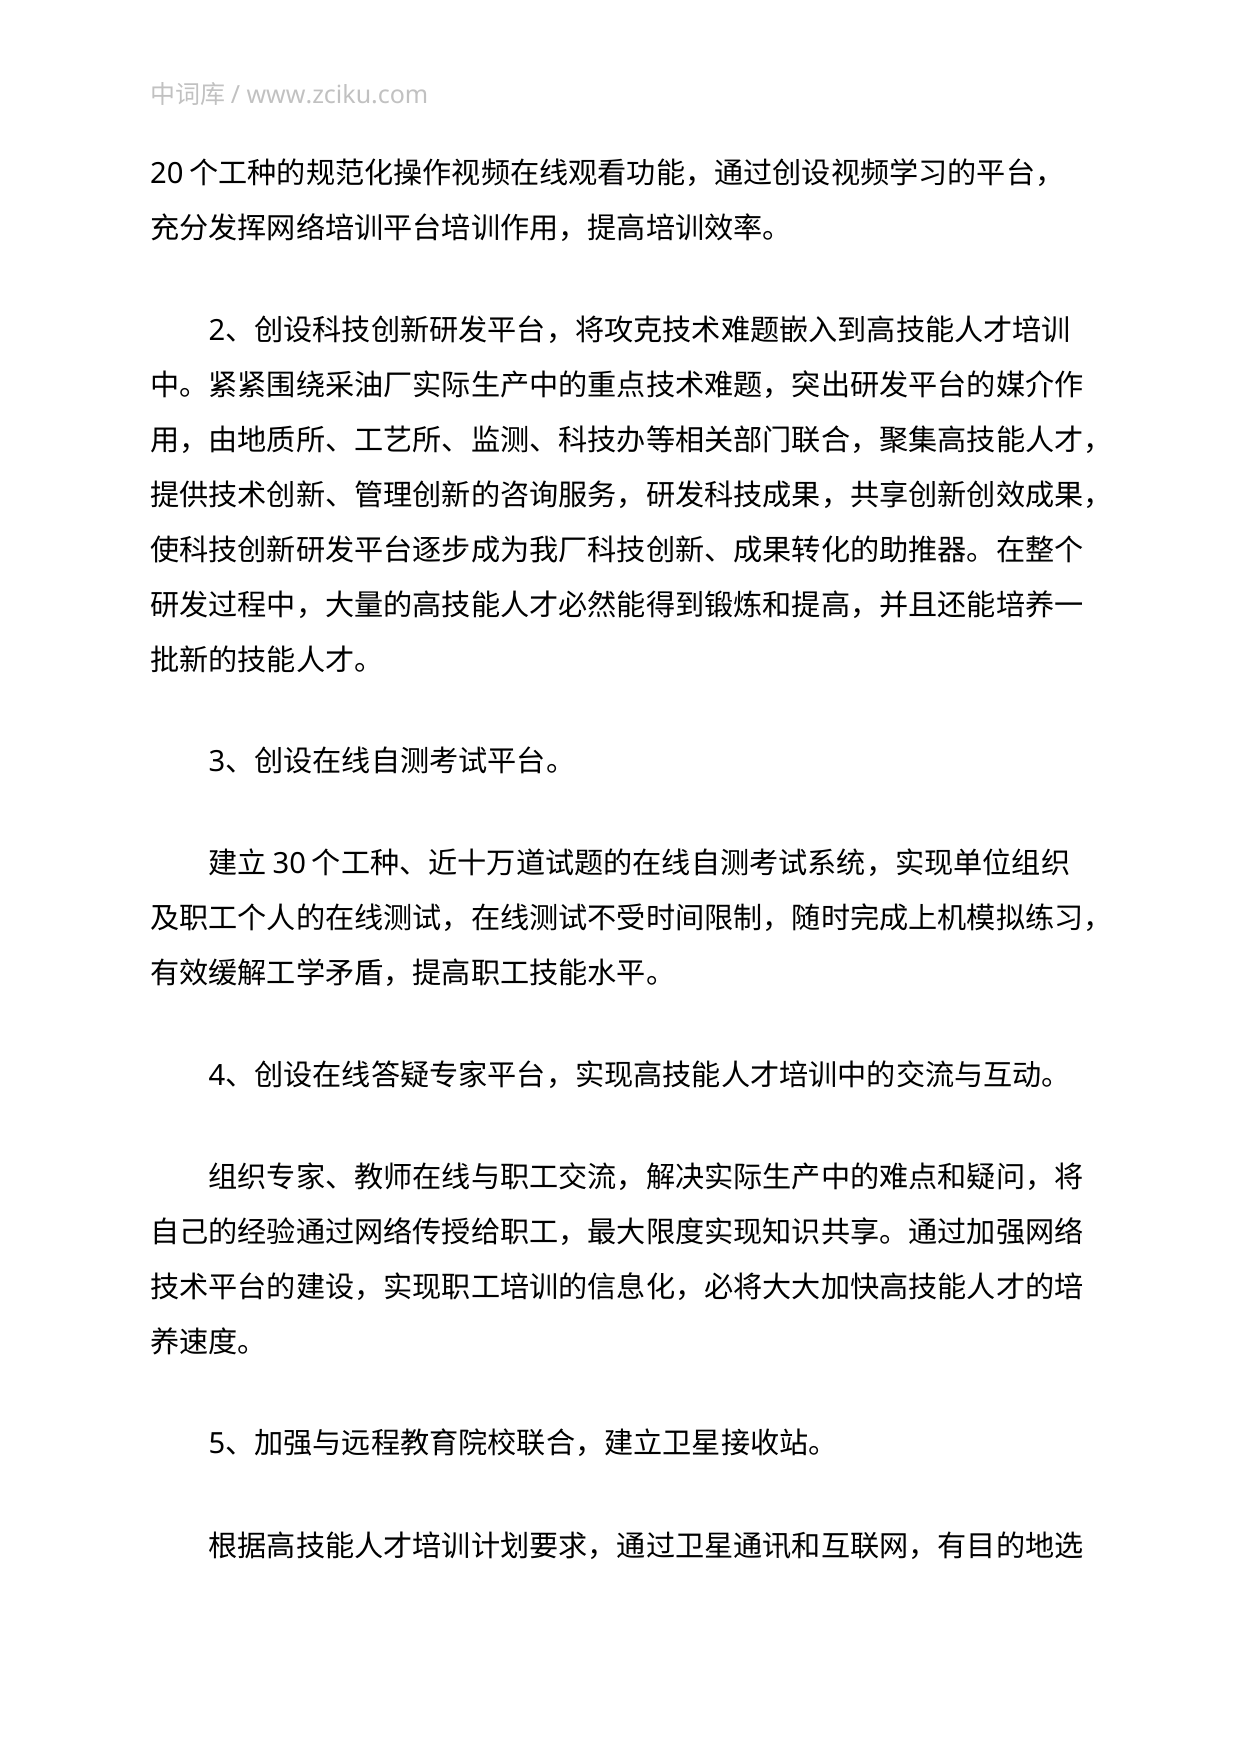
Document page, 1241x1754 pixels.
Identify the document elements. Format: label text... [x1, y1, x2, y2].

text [150, 150, 1090, 247]
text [150, 1522, 1090, 1564]
text 5、加强与远程教育院校联合，建立卫星接收站。 [150, 1420, 1090, 1462]
text 建立30个工种、近十万道试题的在线自测考试系统，实现单位组织及职工个人的在线测试，在线测试不受时间限制，随时完成上机模拟练习，有效缓解工学矛盾，提高职工技能水平。 [150, 840, 1090, 992]
text 2、创设科技创新研发平台，将攻克技术难题嵌入到高技能人才培训中。紧紧围绕采油厂实际生产中的重点技术难题，突出研发平台的媒介作用，由地质所、工艺所、监测、科技办等相关部门联合，聚集高技能人才，提供技术创新、管理创新的咨询服务，研发科技成果，共享创新创效成果，使科技创新研发平台逐步成为我厂科技创新、成果转化的助推器。在整个研发过程中，大量的高技能人才必然能得到锻炼和提高，并且还能培养一批新的技能人才。 [150, 307, 1090, 678]
text 3、创设在线自测考试平台。 [150, 738, 1090, 780]
text 4、创设在线答疑专家平台，实现高技能人才培训中的交流与互动。 [150, 1052, 1090, 1094]
text 组织专家、教师在线与职工交流，解决实际生产中的难点和疑问，将自己的经验通过网络传授给职工，最大限度实现知识共享。通过加强网络技术平台的建设，实现职工培训的信息化，必将大大加快高技能人才的培养速度。 [150, 1154, 1090, 1361]
